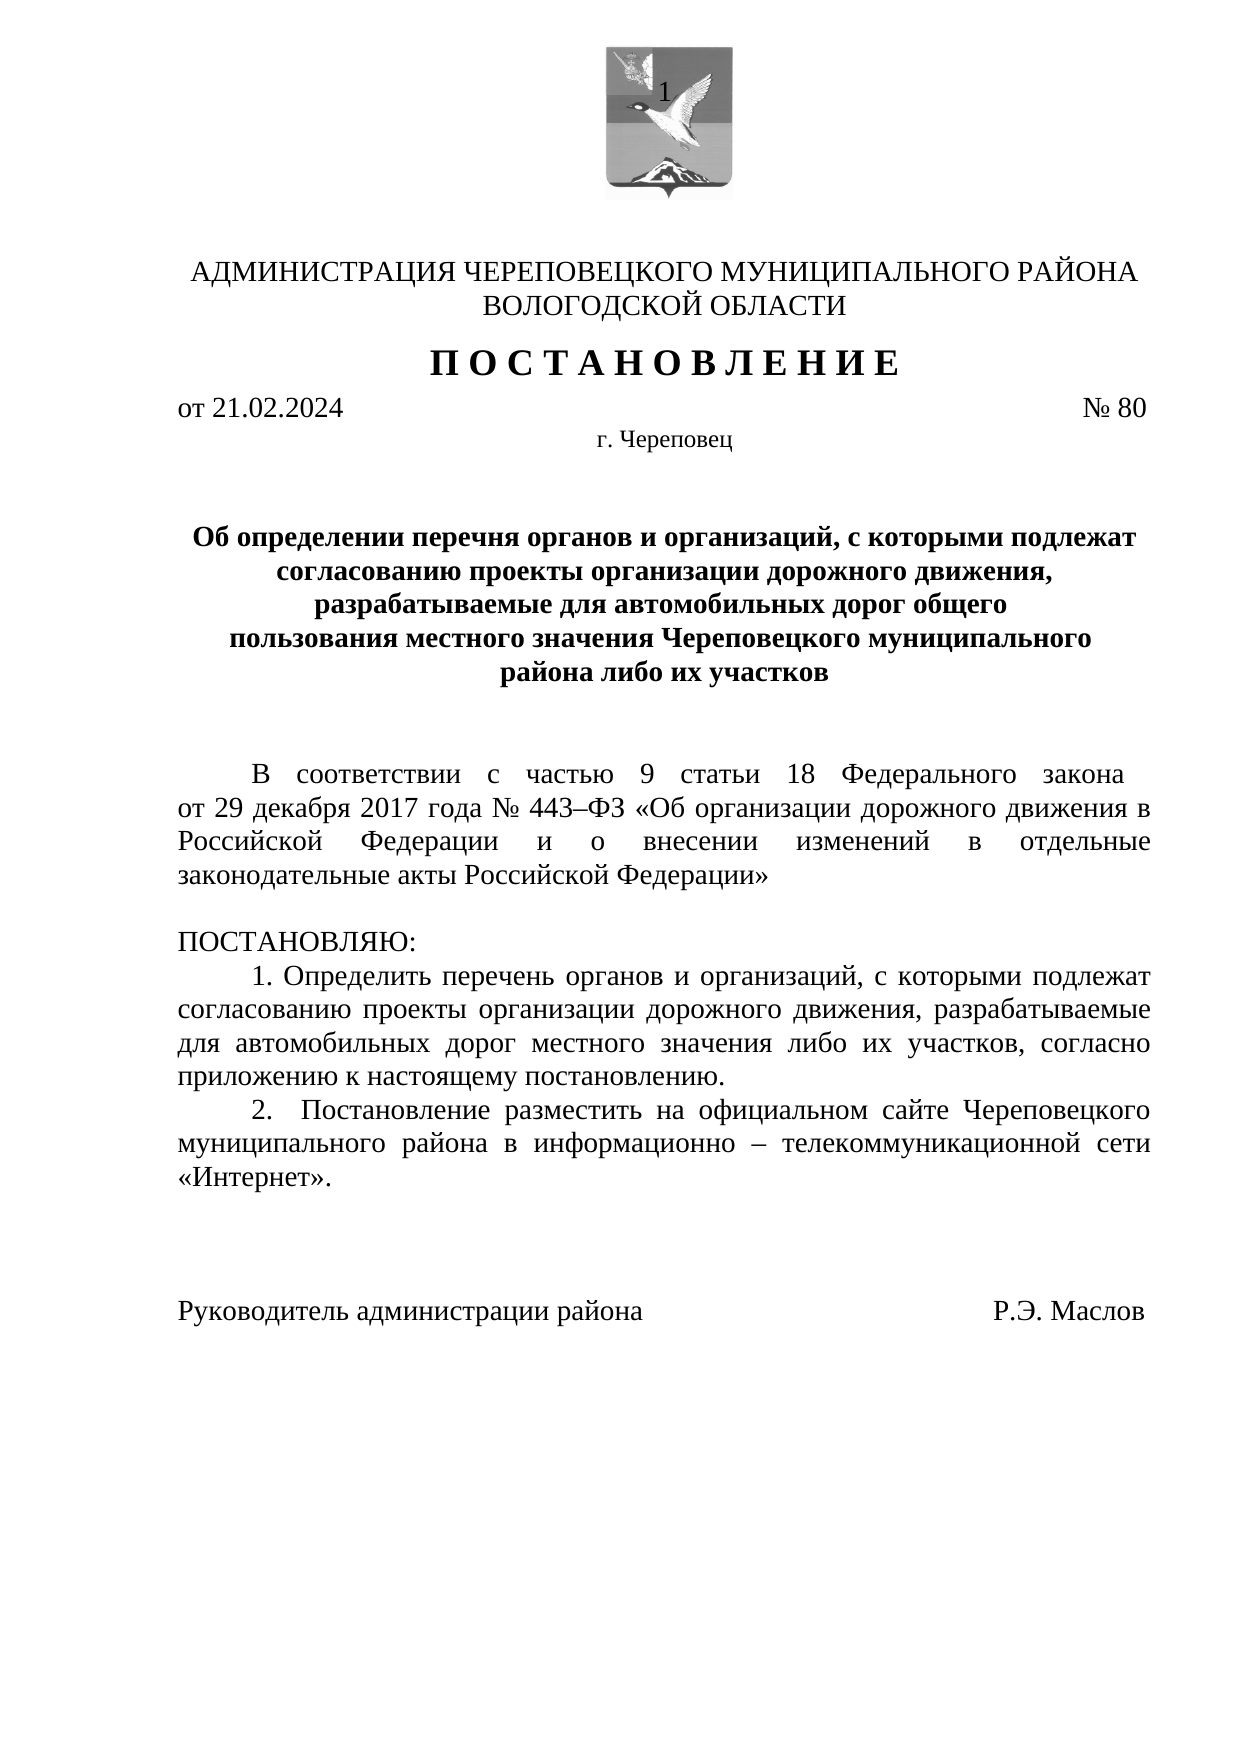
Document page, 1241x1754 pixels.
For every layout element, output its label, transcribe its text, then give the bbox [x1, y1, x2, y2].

text АДМИНИСТРАЦИЯ ЧЕРЕПОВЕЦКОГО МУНИЦИПАЛЬНОГО РАЙОНА ВОЛОГОДСКОЙ ОБЛАСТИ [177, 254, 1152, 322]
text 2. Постановление разместить на официальном сайте Череповецкого муниципального района в информационно – телекоммуникационной сети «Интернет». [177, 1092, 1152, 1192]
text от 21.02.2024 № 80 [177, 390, 1152, 424]
text В соответствии с частью 9 статьи 18 Федерального закона от 29 декабря 2017 года № 443–ФЗ «Об организации дорожного движения в Российской Федерации и о внесении изменений в отдельные законодательные акты Российской Федерации» [177, 756, 1152, 891]
text г. Череповец [177, 424, 1152, 452]
text Руководитель администрации района Р.Э. Маслов [177, 1293, 1152, 1327]
text 1. Определить перечень органов и организаций, с которыми подлежат согласованию проекты организации дорожного движения, разрабатываемые для автомобильных дорог местного значения либо их участков, согласно приложению к настоящему постановлению. [177, 958, 1152, 1092]
subtitle П О С Т А Н О В Л Е Н И Е [177, 341, 1152, 384]
text ПОСТАНОВЛЯЮ: [177, 924, 1152, 958]
text Об определении перечня органов и организаций, с которыми подлежат согласованию проекты организации дорожного движения, разрабатываемые для автомобильных дорог общего пользования местного значения Череповецкого муниципального района либо их участков [177, 519, 1152, 687]
